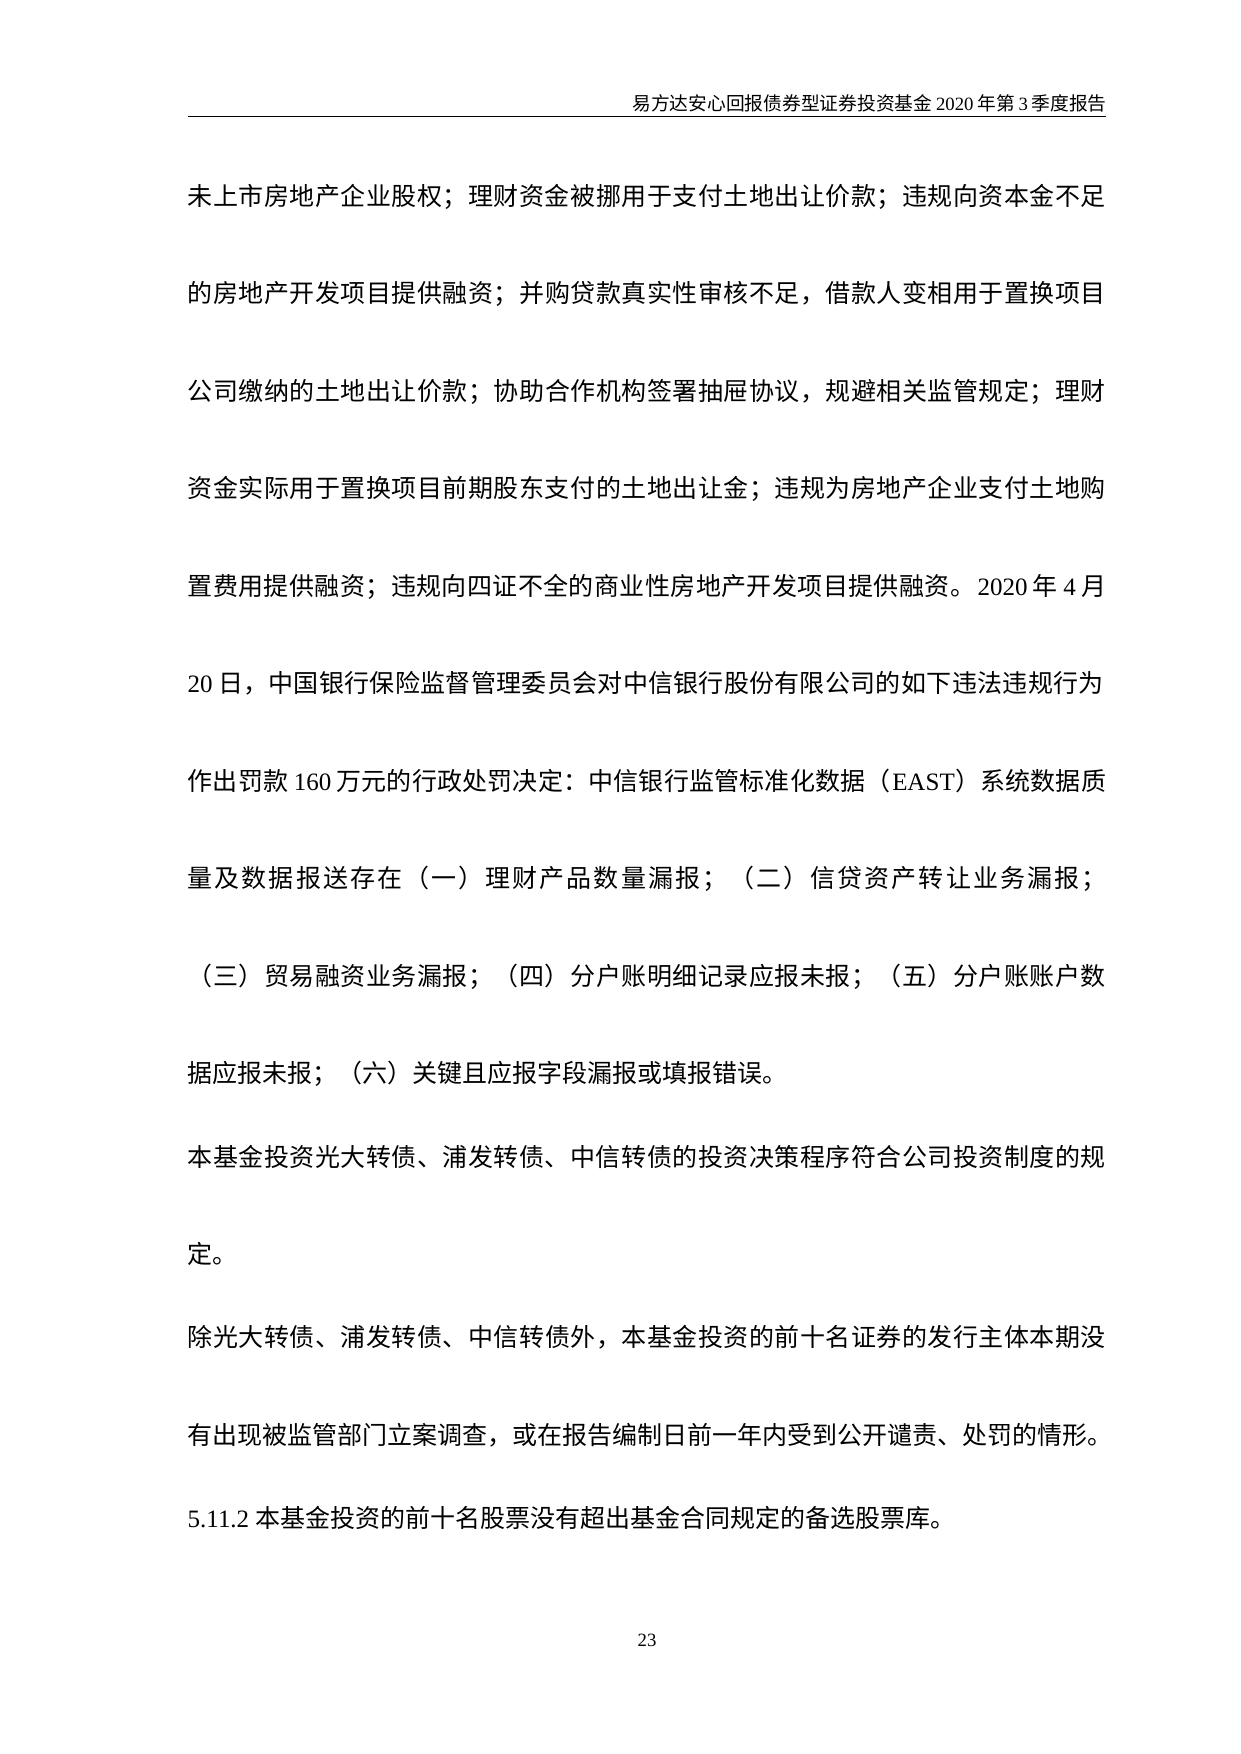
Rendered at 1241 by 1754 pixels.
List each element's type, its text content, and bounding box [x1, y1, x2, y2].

text 本基金投资光大转债、浦发转债、中信转债的投资决策程序符合公司投资制度的规定。 [187, 1123, 1106, 1285]
text 5.11.2 本基金投资的前十名股票没有超出基金合同规定的备选股票库。 [187, 1484, 1106, 1549]
text 除光大转债、浦发转债、中信转债外，本基金投资的前十名证券的发行主体本期没有出现被监管部门立案调查，或在报告编制日前一年内受到公开谴责、处罚的情形。 [187, 1303, 1106, 1466]
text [187, 162, 1106, 1104]
